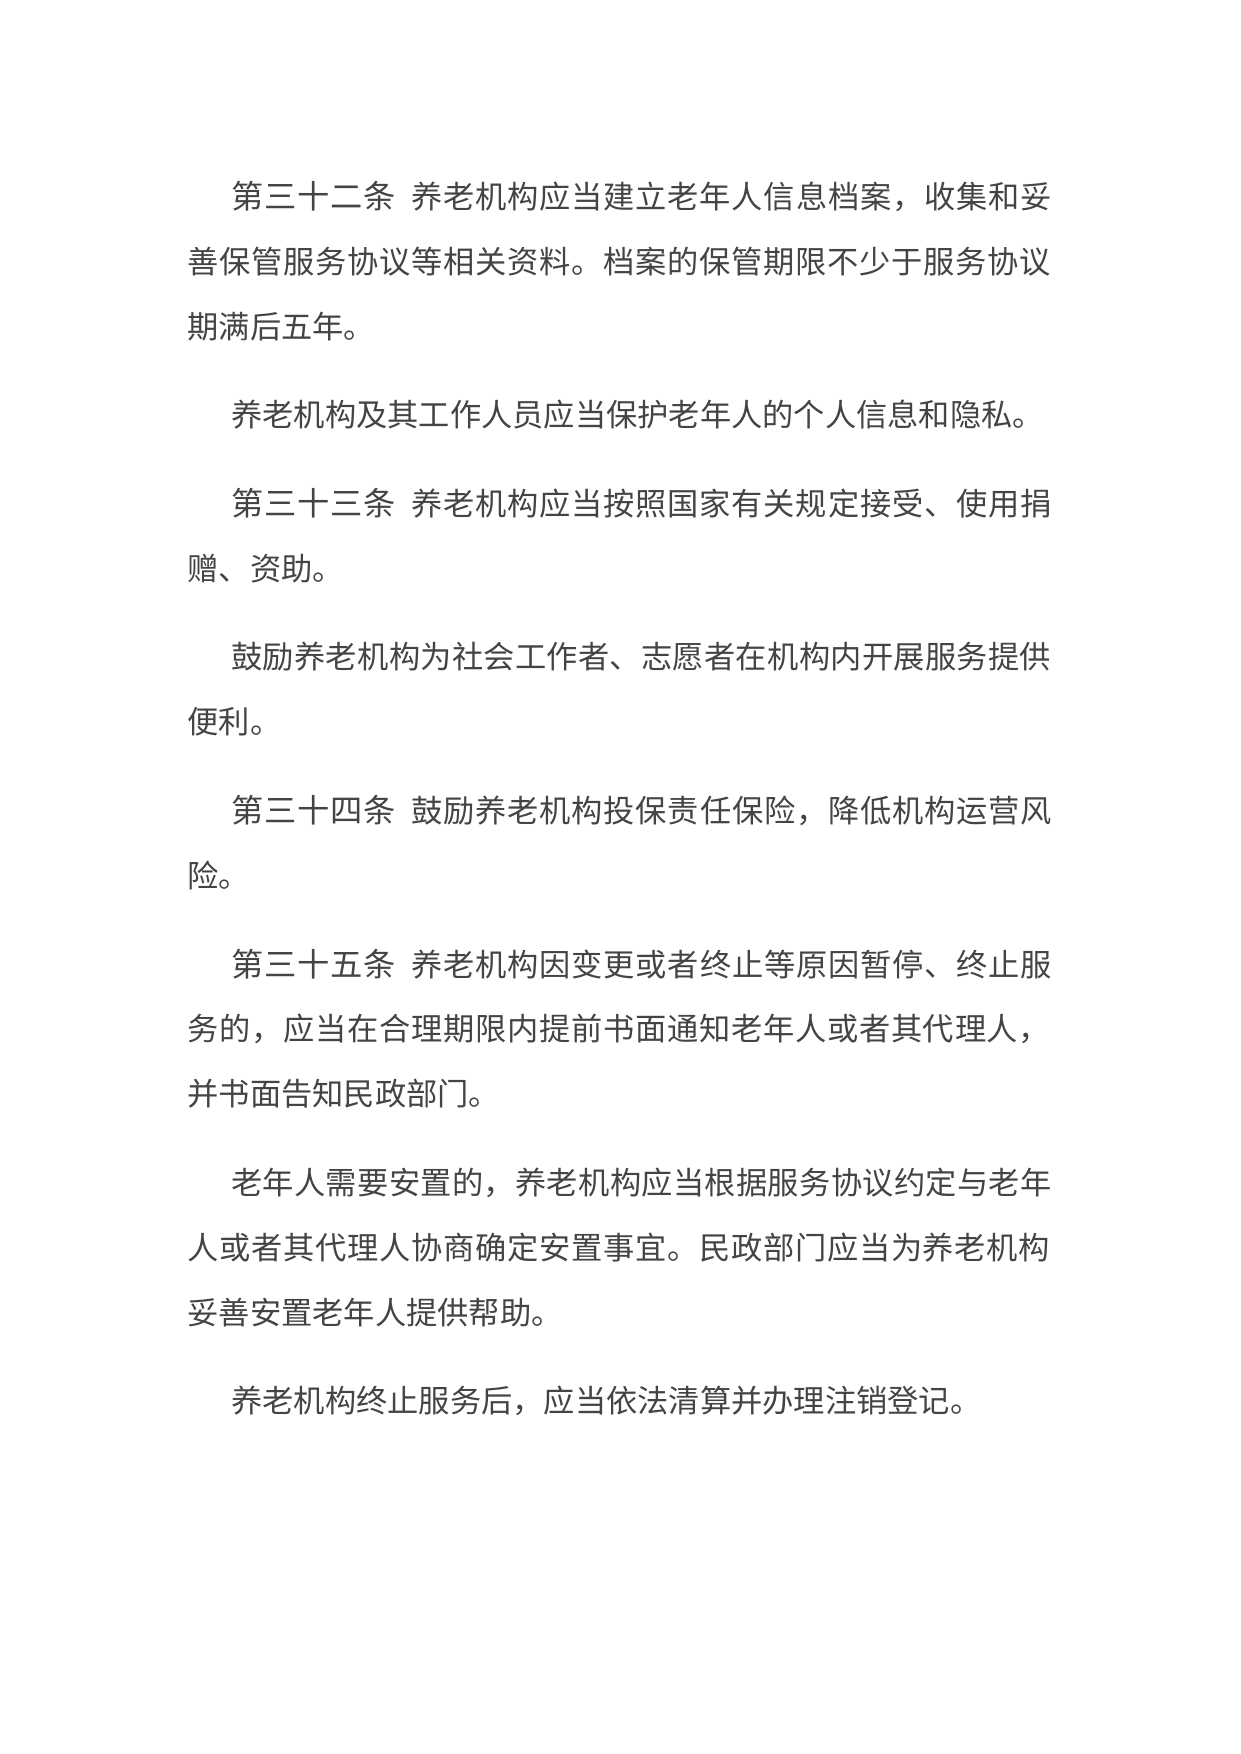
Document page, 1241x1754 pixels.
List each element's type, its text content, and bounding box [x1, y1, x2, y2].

text 老年人需要安置的，养老机构应当根据服务协议约定与老年人或者其代理人协商确定安置事宜。民政部门应当为养老机构妥善安置老年人提供帮助。 [187, 1148, 1053, 1343]
text 第三十三条 养老机构应当按照国家有关规定接受、使用捐赠、资助。 [187, 469, 1053, 599]
text 鼓励养老机构为社会工作者、志愿者在机构内开展服务提供便利。 [187, 623, 1053, 753]
text 养老机构及其工作人员应当保护老年人的个人信息和隐私。 [187, 381, 1053, 446]
text 第三十四条 鼓励养老机构投保责任保险，降低机构运营风险。 [187, 776, 1053, 906]
text 第三十五条 养老机构因变更或者终止等原因暂停、终止服务的，应当在合理期限内提前书面通知老年人或者其代理人，并书面告知民政部门。 [187, 930, 1053, 1125]
text 第三十二条 养老机构应当建立老年人信息档案，收集和妥善保管服务协议等相关资料。档案的保管期限不少于服务协议期满后五年。 [187, 162, 1053, 357]
text 养老机构终止服务后，应当依法清算并办理注销登记。 [187, 1367, 1053, 1432]
